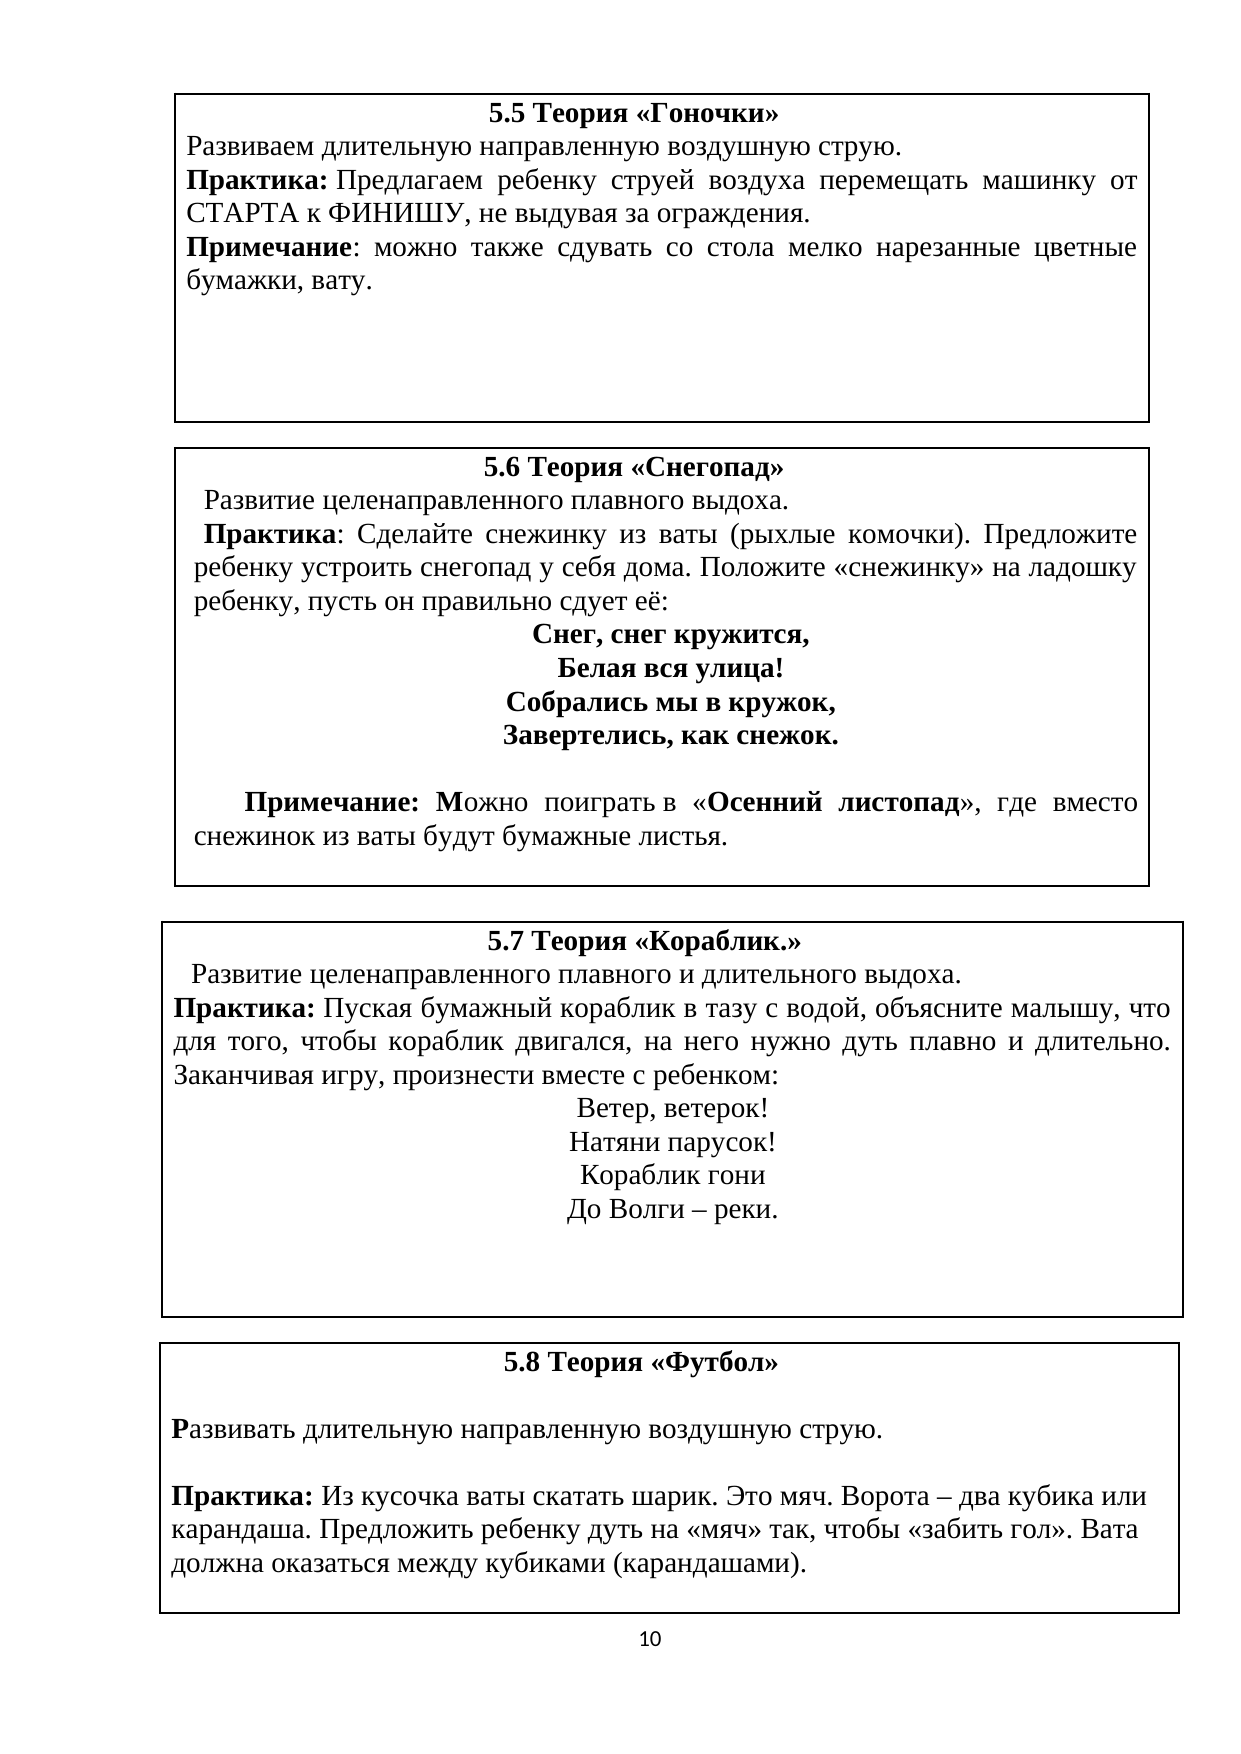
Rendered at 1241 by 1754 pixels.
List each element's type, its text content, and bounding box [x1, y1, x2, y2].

table_header 5.8 Теория «Футбол» Развивать длительную направленную воздушную струю. Практика: Из кусочка ваты скатать шарик. Это мяч. Ворота – два кубика или карандаша. Предложить ребенку дуть на «мяч» так, чтобы «забить гол». Вата должна оказаться между кубиками (карандашами). [161, 1344, 1178, 1612]
table_header 5.6 Теория «Снегопад» Развитие целенаправленного плавного выдоха. Практика: Сделайте снежинку из ваты (рыхлые комочки). Предложите ребенку устроить снегопад у себя дома. Положите «снежинку» на ладошку ребенку, пусть он правильно сдует её: Снег, снег кружится, Белая вся улица! Собрались мы в кружок, Завертелись, как снежок. Примечание: Можно поиграть в «Осенний листопад», где вместо снежинок из ваты будут бумажные листья. [176, 449, 1148, 885]
table_header 5.5 Теория «Гоночки» Развиваем длительную направленную воздушную струю. Практика: Предлагаем ребенку струей воздуха перемещать машинку от СТАРТА к ФИНИШУ, не выдувая за ограждения. Примечание: можно также сдувать со стола мелко нарезанные цветные бумажки, вату. [176, 95, 1148, 421]
table_header 5.7 Теория «Кораблик.» Развитие целенаправленного плавного и длительного выдоха. Практика: Пуская бумажный кораблик в тазу с водой, объясните малышу, что для того, чтобы кораблик двигался, на него нужно дуть плавно и длительно. Заканчивая игру, произнести вместе с ребенком: Ветер, ветерок! Натяни парусок! Кораблик гони До Волги – реки. [163, 923, 1182, 1316]
